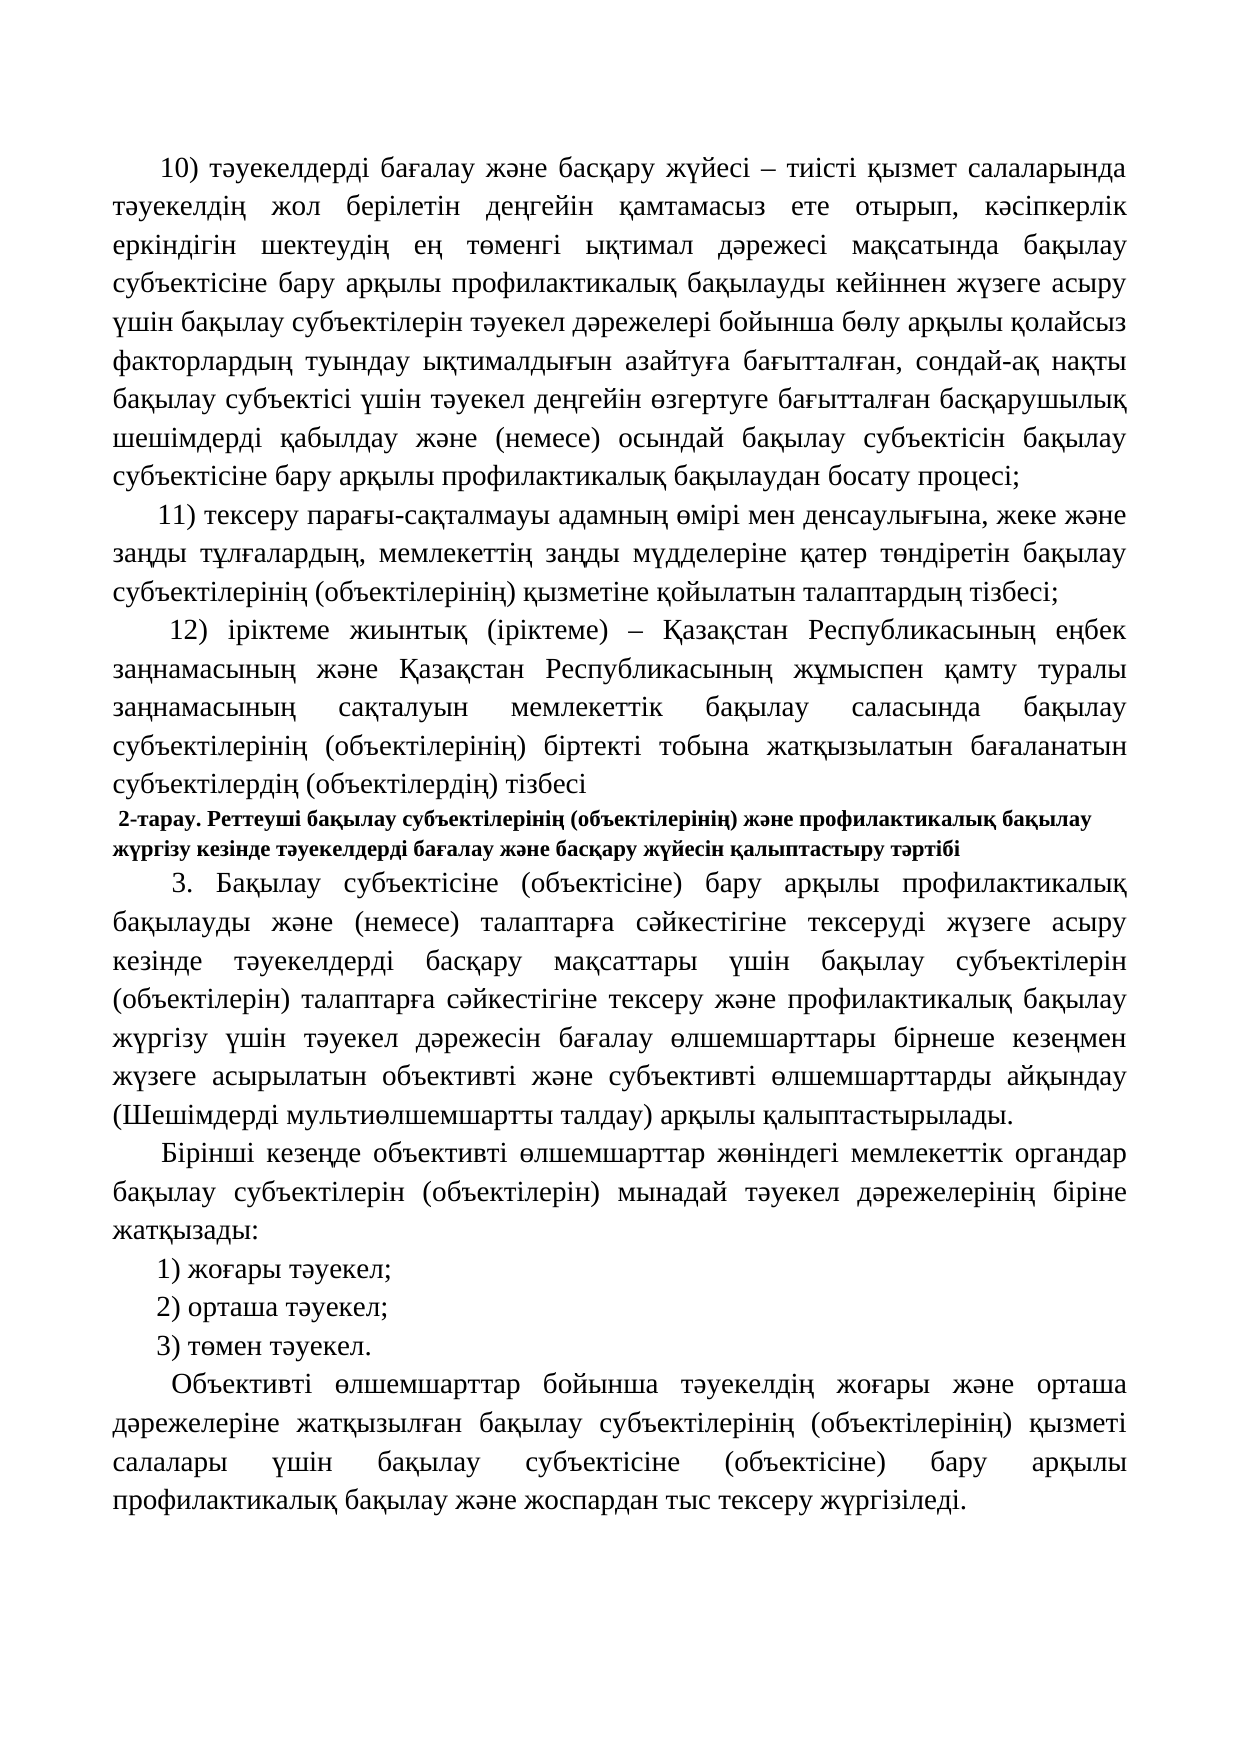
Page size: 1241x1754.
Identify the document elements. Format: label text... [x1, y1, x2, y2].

text 12) іріктеме жиынтық (іріктеме) – Қазақстан Республикасының еңбек заңнамасының және Қазақстан Республикасының жұмыспен қамту туралы заңнамасының сақталуын мемлекеттік бақылау саласында бақылау субъектілерінің (объектілерінің) біртекті тобына жатқызылатын бағаланатын субъектілердің (объектілердің) тізбесі [112, 612, 1128, 800]
text 10) тәуекелдерді бағалау және басқару жүйесі – тиісті қызмет салаларында тәуекелдің жол берілетін деңгейін қамтамасыз ете отырып, кәсіпкерлік еркіндігін шектеудің ең төменгі ықтимал дәрежесі мақсатында бақылау субъектісіне бару арқылы профилактикалық бақылауды кейіннен жүзеге асыру үшін бақылау субъектілерін тәуекел дәрежелері бойынша бөлу арқылы қолайсыз факторлардың туындау ықтималдығын азайтуға бағытталған, сондай-ақ нақты бақылау субъектісі үшін тәуекел деңгейін өзгертуге бағытталған басқарушылық шешімдерді қабылдау және (немесе) осындай бақылау субъектісін бақылау субъектісіне бару арқылы профилактикалық бақылаудан босату процесі; [112, 150, 1128, 492]
text 2-тарау. Реттеуші бақылау субъектілерінің (объектілерінің) және профилактикалық бақылау жүргізу кезінде тәуекелдерді бағалау және басқару жүйесін қалыптастыру тәртібі [112, 805, 1128, 862]
text Бірінші кезеңде объективті өлшемшарттар жөніндегі мемлекеттік органдар бақылау субъектілерін (объектілерін) мынадай тәуекел дәрежелерінің біріне жатқызады: [112, 1135, 1128, 1246]
text 3. Бақылау субъектісіне (объектісіне) бару арқылы профилактикалық бақылауды және (немесе) талаптарға сәйкестігіне тексеруді жүзеге асыру кезінде тәуекелдерді басқару мақсаттары үшін бақылау субъектілерін (объектілерін) талаптарға сәйкестігіне тексеру және профилактикалық бақылау жүргізу үшін тәуекел дәрежесін бағалау өлшемшарттары бірнеше кезеңмен жүзеге асырылатын объективті және субъективті өлшемшарттарды айқындау (Шешімдерді мультиөлшемшартты талдау) арқылы қалыптастырылады. [112, 866, 1128, 1130]
text 11) тексеру парағы-сақталмауы адамның өмірі мен денсаулығына, жеке және заңды тұлғалардың, мемлекеттің заңды мүдделеріне қатер төндіретін бақылау субъектілерінің (объектілерінің) қызметіне қойылатын талаптардың тізбесі; [112, 497, 1128, 607]
text Объективті өлшемшарттар бойынша тәуекелдің жоғары және орташа дәрежелеріне жатқызылған бақылау субъектілерінің (объектілерінің) қызметі салалары үшін бақылау субъектісіне (объектісіне) бару арқылы профилактикалық бақылау және жоспардан тыс тексеру жүргізіледі. [112, 1367, 1128, 1516]
text 1) жоғары тәуекел; [112, 1251, 1128, 1284]
text 2) орташа тәуекел; [112, 1289, 1128, 1323]
text 3) төмен тәуекел. [112, 1328, 1128, 1362]
